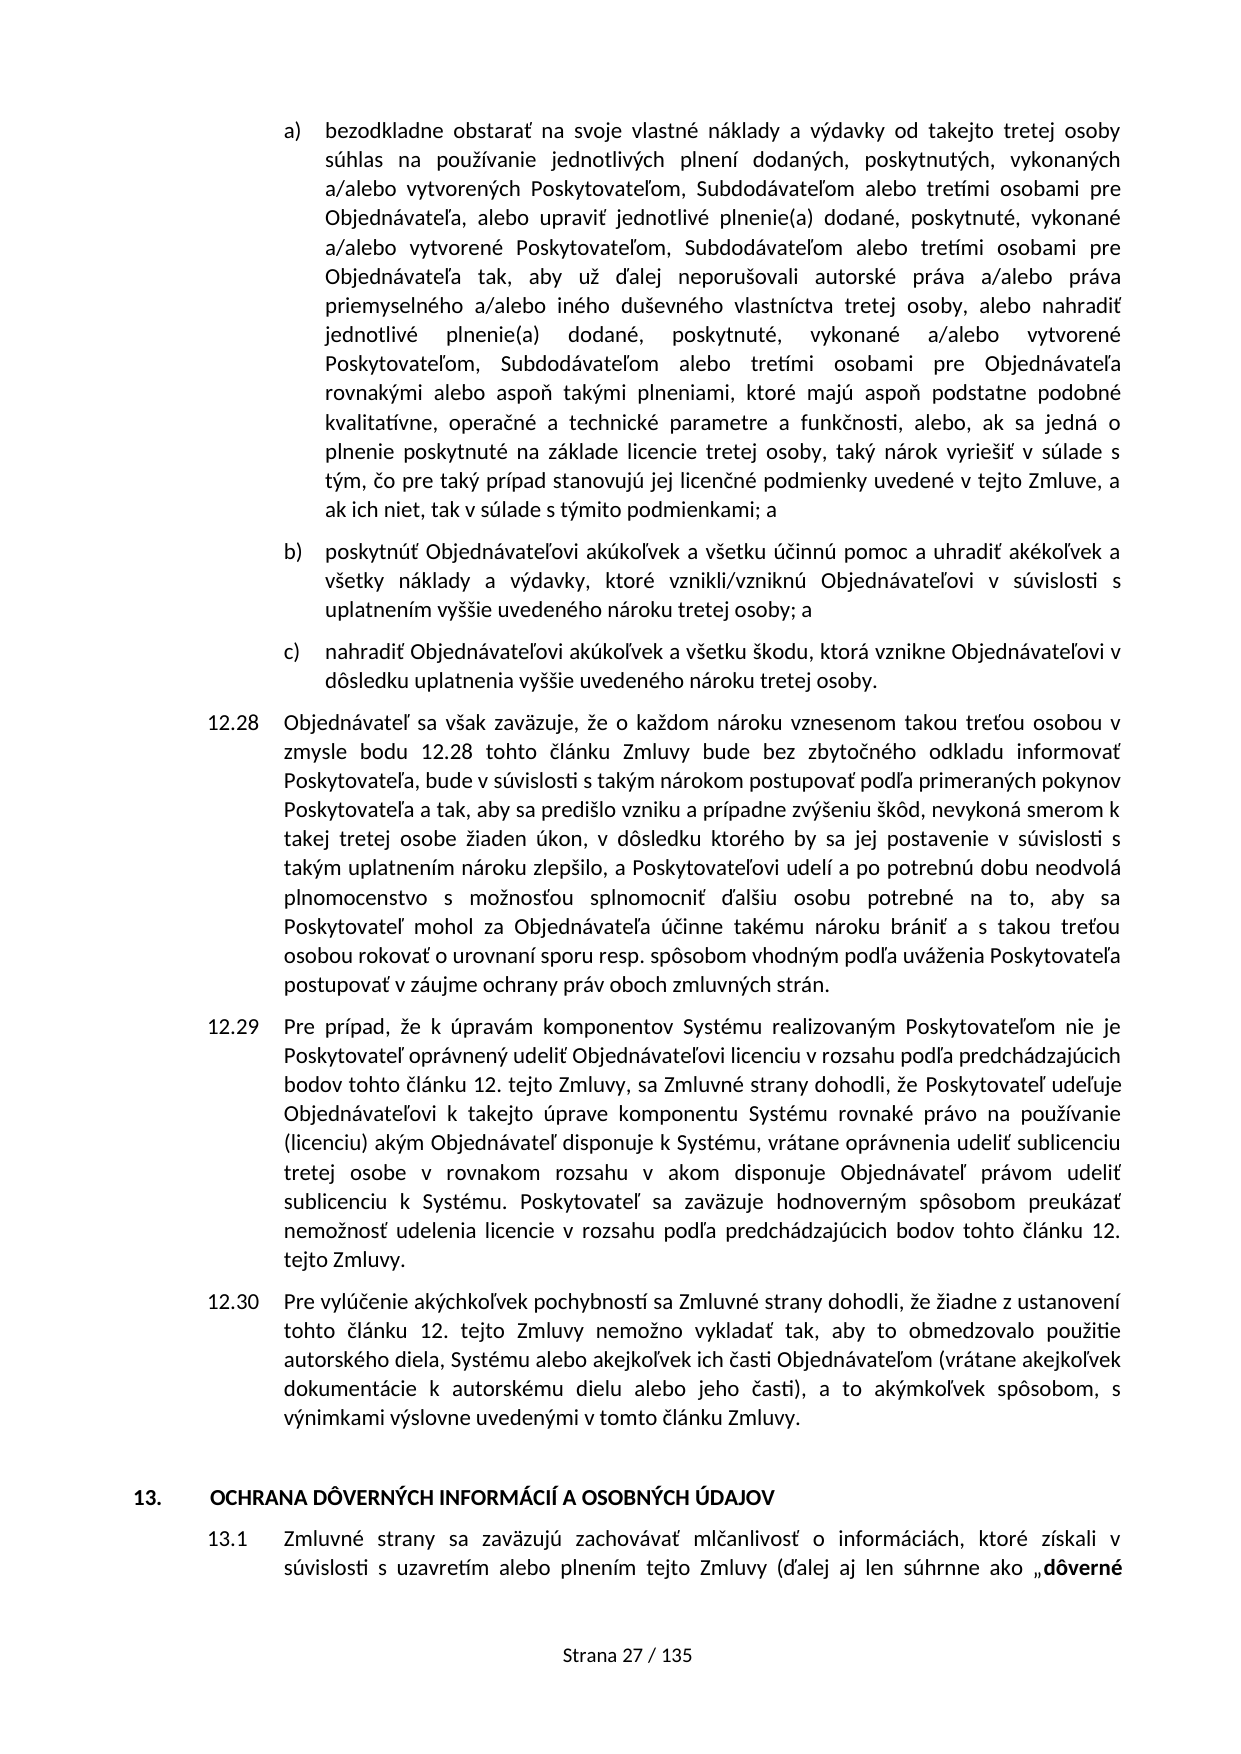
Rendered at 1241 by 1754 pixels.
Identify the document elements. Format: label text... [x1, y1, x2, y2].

text Pre prípad, že k úpravám komponentov Systému realizovaným Poskytovateľom nie je Poskytovateľ oprávnený udeliť Objednávateľovi licenciu v rozsahu podľa predchádzajúcich bodov tohto článku 12. tejto Zmluvy, sa Zmluvné strany dohodli, že Poskytovateľ udeľuje Objednávateľovi k takejto úprave komponentu Systému rovnaké právo na používanie (licenciu) akým Objednávateľ disponuje k Systému, vrátane oprávnenia udeliť sublicenciu tretej osobe v rovnakom rozsahu v akom disponuje Objednávateľ právom udeliť sublicenciu k Systému. Poskytovateľ sa zaväzuje hodnoverným spôsobom preukázať nemožnosť udelenia licencie v rozsahu podľa predchádzajúcich bodov tohto článku 12. tejto Zmluvy. [207, 1011, 1122, 1273]
text Objednávateľ sa však zaväzuje, že o každom nároku vznesenom takou treťou osobou v zmysle bodu 12.28 tohto článku Zmluvy bude bez zbytočného odkladu informovať Poskytovateľa, bude v súvislosti s takým nárokom postupovať podľa primeraných pokynov Poskytovateľa a tak, aby sa predišlo vzniku a prípadne zvýšeniu škôd, nevykoná smerom k takej tretej osobe žiaden úkon, v dôsledku ktorého by sa jej postavenie v súvislosti s takým uplatnením nároku zlepšilo, a Poskytovateľovi udelí a po potrebnú dobu neodvolá plnomocenstvo s možnosťou splnomocniť ďalšiu osobu potrebné na to, aby sa Poskytovateľ mohol za Objednávateľa účinne takému nároku brániť a s takou treťou osobou rokovať o urovnaní sporu resp. spôsobom vhodným podľa uváženia Poskytovateľa postupovať v záujme ochrany práv oboch zmluvných strán. [207, 707, 1122, 998]
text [207, 1523, 1122, 1582]
list nahradiť Objednávateľovi akúkoľvek a všetku škodu, ktorá vznikne Objednávateľovi v dôsledku uplatnenia vyššie uvedeného nároku tretej osoby. [283, 636, 1122, 694]
text OCHRANA DÔVERNÝCH INFORMÁCIÍ A OSOBNÝCH ÚDAJOV [133, 1482, 1122, 1511]
list poskytnúť Objednávateľovi akúkoľvek a všetku účinnú pomoc a uhradiť akékoľvek a všetky náklady a výdavky, ktoré vznikli/vzniknú Objednávateľovi v súvislosti s uplatnením vyššie uvedeného nároku tretej osoby; a [283, 536, 1122, 623]
list bezodkladne obstarať na svoje vlastné náklady a výdavky od takejto tretej osoby súhlas na používanie jednotlivých plnení dodaných, poskytnutých, vykonaných a/alebo vytvorených Poskytovateľom, Subdodávateľom alebo tretími osobami pre Objednávateľa, alebo upraviť jednotlivé plnenie(a) dodané, poskytnuté, vykonané a/alebo vytvorené Poskytovateľom, Subdodávateľom alebo tretími osobami pre Objednávateľa tak, aby už ďalej neporušovali autorské práva a/alebo práva priemyselného a/alebo iného duševného vlastníctva tretej osoby, alebo nahradiť jednotlivé plnenie(a) dodané, poskytnuté, vykonané a/alebo vytvorené Poskytovateľom, Subdodávateľom alebo tretími osobami pre Objednávateľa rovnakými alebo aspoň takými plneniami, ktoré majú aspoň podstatne podobné kvalitatívne, operačné a technické parametre a funkčnosti, alebo, ak sa jedná o plnenie poskytnuté na základe licencie tretej osoby, taký nárok vyriešiť v súlade s tým, čo pre taký prípad stanovujú jej licenčné podmienky uvedené v tejto Zmluve, a ak ich niet, tak v súlade s týmito podmienkami; a [283, 115, 1122, 523]
text Pre vylúčenie akýchkoľvek pochybností sa Zmluvné strany dohodli, že žiadne z ustanovení tohto článku 12. tejto Zmluvy nemožno vykladať tak, aby to obmedzovalo použitie autorského diela, Systému alebo akejkoľvek ich časti Objednávateľom (vrátane akejkoľvek dokumentácie k autorskému dielu alebo jeho časti), a to akýmkoľvek spôsobom, s výnimkami výslovne uvedenými v tomto článku Zmluvy. [207, 1286, 1122, 1432]
